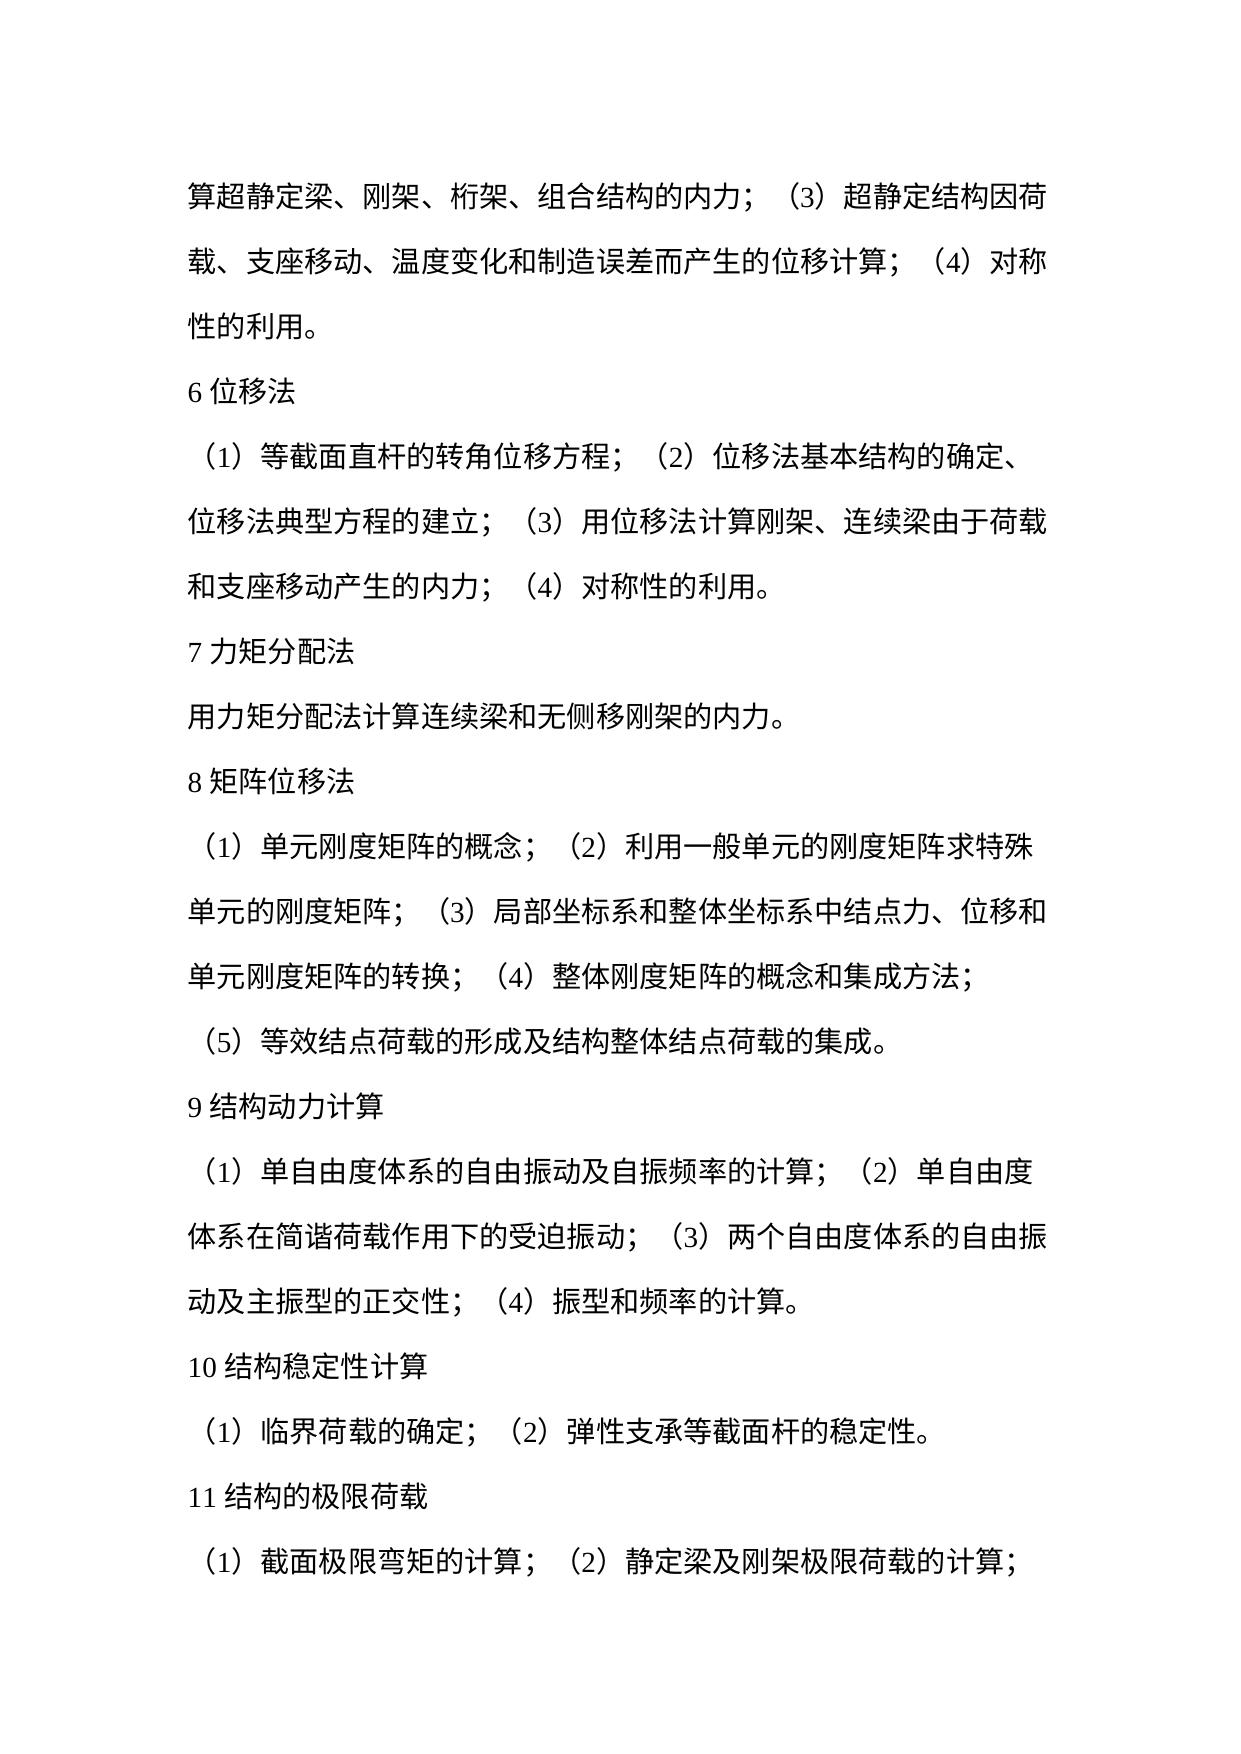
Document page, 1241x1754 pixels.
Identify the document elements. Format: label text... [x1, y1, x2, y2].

text （1）单自由度体系的自由振动及自振频率的计算；（2）单自由度体系在简谐荷载作用下的受迫振动；（3）两个自由度体系的自由振动及主振型的正交性；（4）振型和频率的计算。 [187, 1137, 1053, 1332]
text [187, 1527, 1053, 1592]
text 7 力矩分配法 [187, 617, 1053, 682]
text （1）单元刚度矩阵的概念；（2）利用一般单元的刚度矩阵求特殊单元的刚度矩阵；（3）局部坐标系和整体坐标系中结点力、位移和单元刚度矩阵的转换；（4）整体刚度矩阵的概念和集成方法；（5）等效结点荷载的形成及结构整体结点荷载的集成。 [187, 812, 1053, 1072]
text 用力矩分配法计算连续梁和无侧移刚架的内力。 [187, 682, 1053, 747]
text 6 位移法 [187, 357, 1053, 422]
text （1）等截面直杆的转角位移方程；（2）位移法基本结构的确定、位移法典型方程的建立；（3）用位移法计算刚架、连续梁由于荷载和支座移动产生的内力；（4）对称性的利用。 [187, 422, 1053, 617]
text 8 矩阵位移法 [187, 747, 1053, 812]
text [187, 162, 1053, 357]
text 9 结构动力计算 [187, 1072, 1053, 1137]
text 10 结构稳定性计算 [187, 1332, 1053, 1397]
text （1）临界荷载的确定；（2）弹性支承等截面杆的稳定性。 [187, 1397, 1053, 1462]
text 11 结构的极限荷载 [187, 1462, 1053, 1527]
